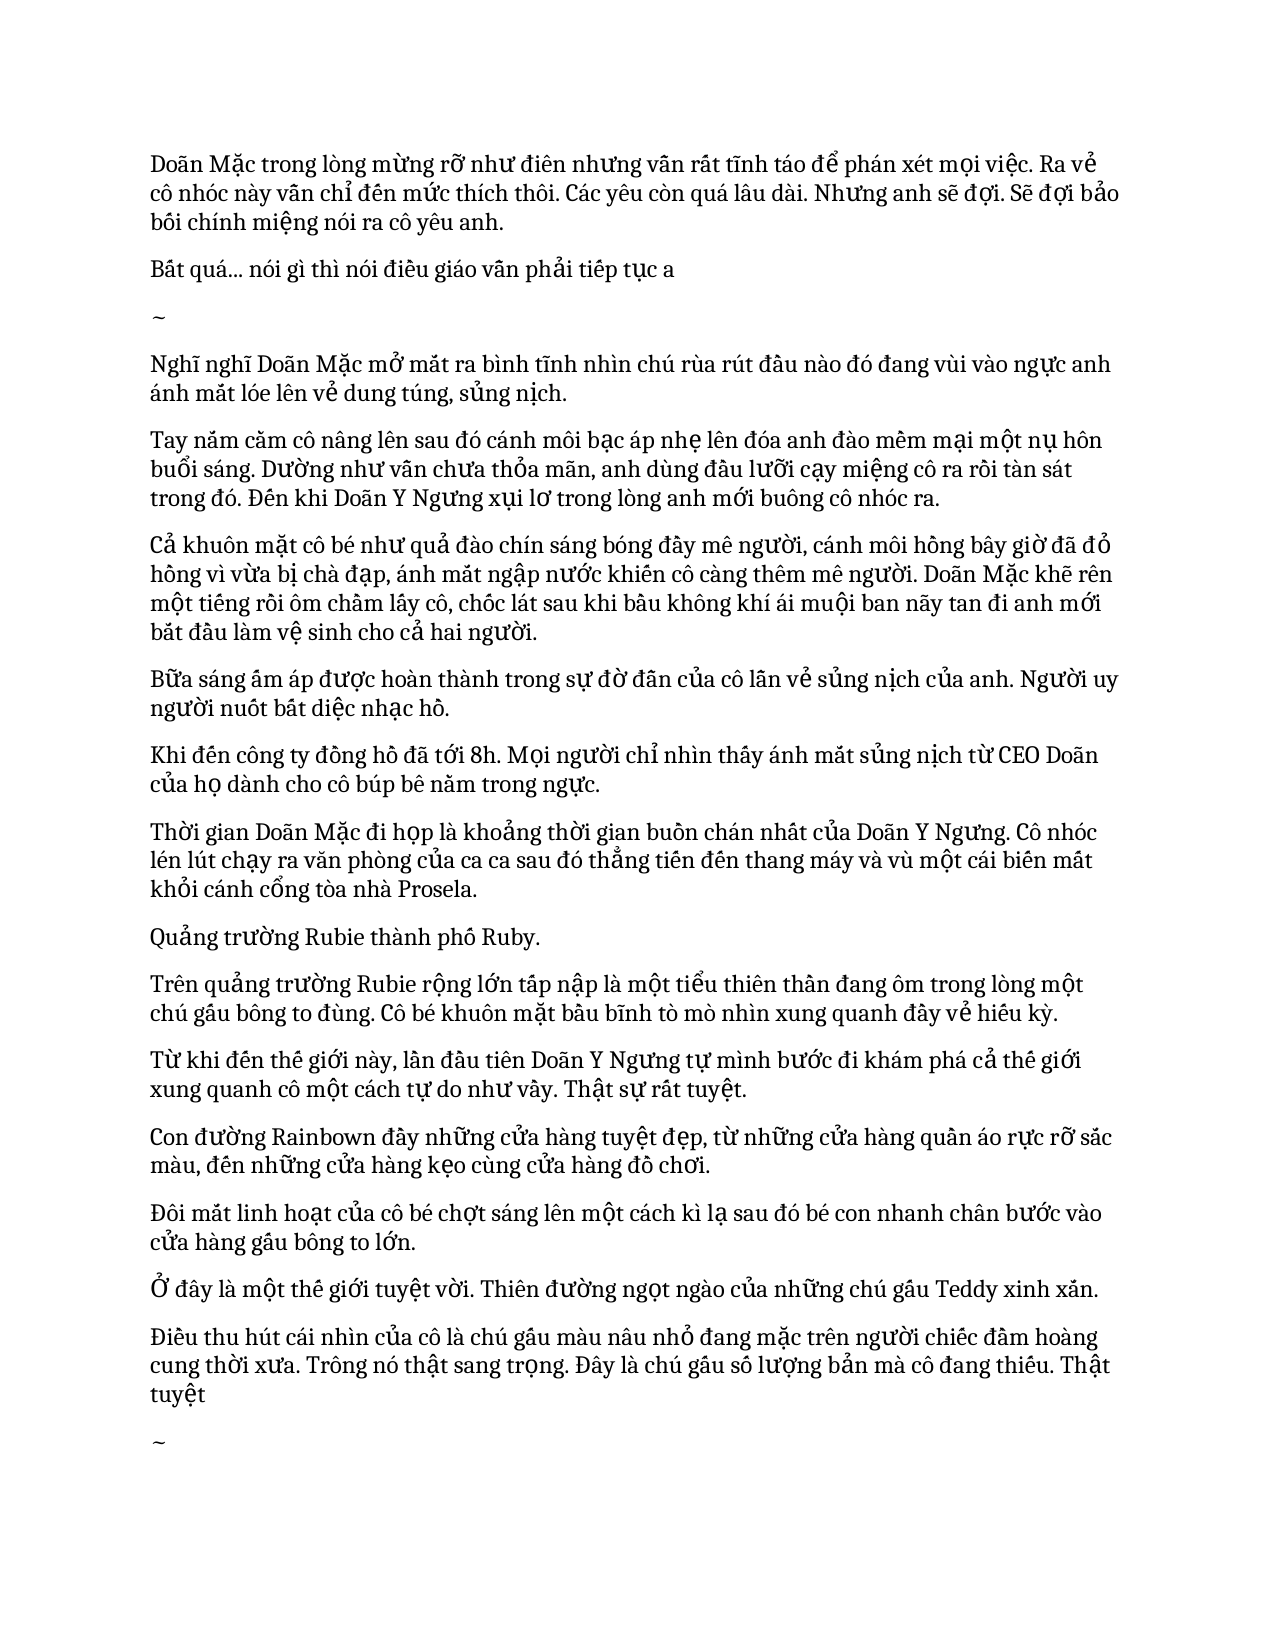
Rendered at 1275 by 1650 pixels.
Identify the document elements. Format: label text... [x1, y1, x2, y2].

text Thời gian Doãn Mặc đi họp là khoảng thời gian buồn chán nhất của Doãn Y Ngưng. Cô nhóc lén lút chạy ra văn phòng của ca ca sau đó thẳng tiến đến thang máy và vù một cái biến mất khỏi cánh cổng tòa nhà Prosela. [150, 817, 1125, 904]
text Cả khuôn mặt cô bé như quả đào chín sáng bóng đầy mê người, cánh môi hồng bây giờ đã đỏ hồng vì vừa bị chà đạp, ánh mắt ngập nước khiến cô càng thêm mê người. Doãn Mặc khẽ rên một tiếng rồi ôm chầm lấy cô, chốc lát sau khi bầu không khí ái muội ban nãy tan đi anh mới bắt đầu làm vệ sinh cho cả hai người. [150, 531, 1125, 646]
text Nghĩ nghĩ Doãn Mặc mở mắt ra bình tĩnh nhìn chú rùa rút đầu nào đó đang vùi vào ngực anh ánh mắt lóe lên vẻ dung túng, sủng nịch. [150, 350, 1125, 407]
text Bữa sáng ấm áp được hoàn thành trong sự đờ đẫn của cô lẫn vẻ sủng nịch của anh. Người uy người nuốt bất diệc nhạc hồ. [150, 665, 1125, 722]
text ~ [150, 302, 1125, 331]
text Trên quảng trường Rubie rộng lớn tấp nập là một tiểu thiên thần đang ôm trong lòng một chú gấu bông to đùng. Cô bé khuôn mặt bầu bĩnh tò mò nhìn xung quanh đầy vẻ hiếu kỳ. [150, 970, 1125, 1027]
text Quảng trường Rubie thành phố Ruby. [150, 922, 1125, 951]
text Tay nắm cằm cô nâng lên sau đó cánh môi bạc áp nhẹ lên đóa anh đào mềm mại một nụ hôn buổi sáng. Dường như vẫn chưa thỏa mãn, anh dùng đầu lưỡi cạy miệng cô ra rồi tàn sát trong đó. Đến khi Doãn Y Ngưng xụi lơ trong lòng anh mới buông cô nhóc ra. [150, 426, 1125, 512]
text Bất quá... nói gì thì nói điều giáo vẫn phải tiếp tục a [150, 255, 1125, 284]
text Điều thu hút cái nhìn của cô là chú gấu màu nâu nhỏ đang mặc trên người chiếc đầm hoàng cung thời xưa. Trông nó thật sang trọng. Đây là chú gấu số lượng bản mà cô đang thiếu. Thật tuyệt [150, 1322, 1125, 1409]
text Doãn Mặc trong lòng mừng rỡ như điên nhưng vẫn rất tĩnh táo để phán xét mọi việc. Ra vẻ cô nhóc này vẫn chỉ đến mức thích thôi. Các yêu còn quá lâu dài. Nhưng anh sẽ đợi. Sẽ đợi bảo bối chính miệng nói ra cô yêu anh. [150, 150, 1125, 236]
text Ở đây là một thế giới tuyệt vời. Thiên đường ngọt ngào của những chú gấu Teddy xinh xắn. [150, 1275, 1125, 1304]
text Con đường Rainbown đầy những cửa hàng tuyệt đẹp, từ những cửa hàng quần áo rực rỡ sắc màu, đến những cửa hàng kẹo cùng cửa hàng đồ chơi. [150, 1122, 1125, 1180]
text Khi đến công ty đồng hồ đã tới 8h. Mọi người chỉ nhìn thấy ánh mắt sủng nịch từ CEO Doãn của họ dành cho cô búp bê nằm trong ngực. [150, 741, 1125, 799]
text ~ [150, 1427, 1125, 1456]
text Từ khi đến thế giới này, lần đầu tiên Doãn Y Ngưng tự mình bước đi khám phá cả thế giới xung quanh cô một cách tự do như vầy. Thật sự rất tuyệt. [150, 1046, 1125, 1104]
text Đôi mắt linh hoạt của cô bé chợt sáng lên một cách kì lạ sau đó bé con nhanh chân bước vào cửa hàng gấu bông to lớn. [150, 1199, 1125, 1256]
